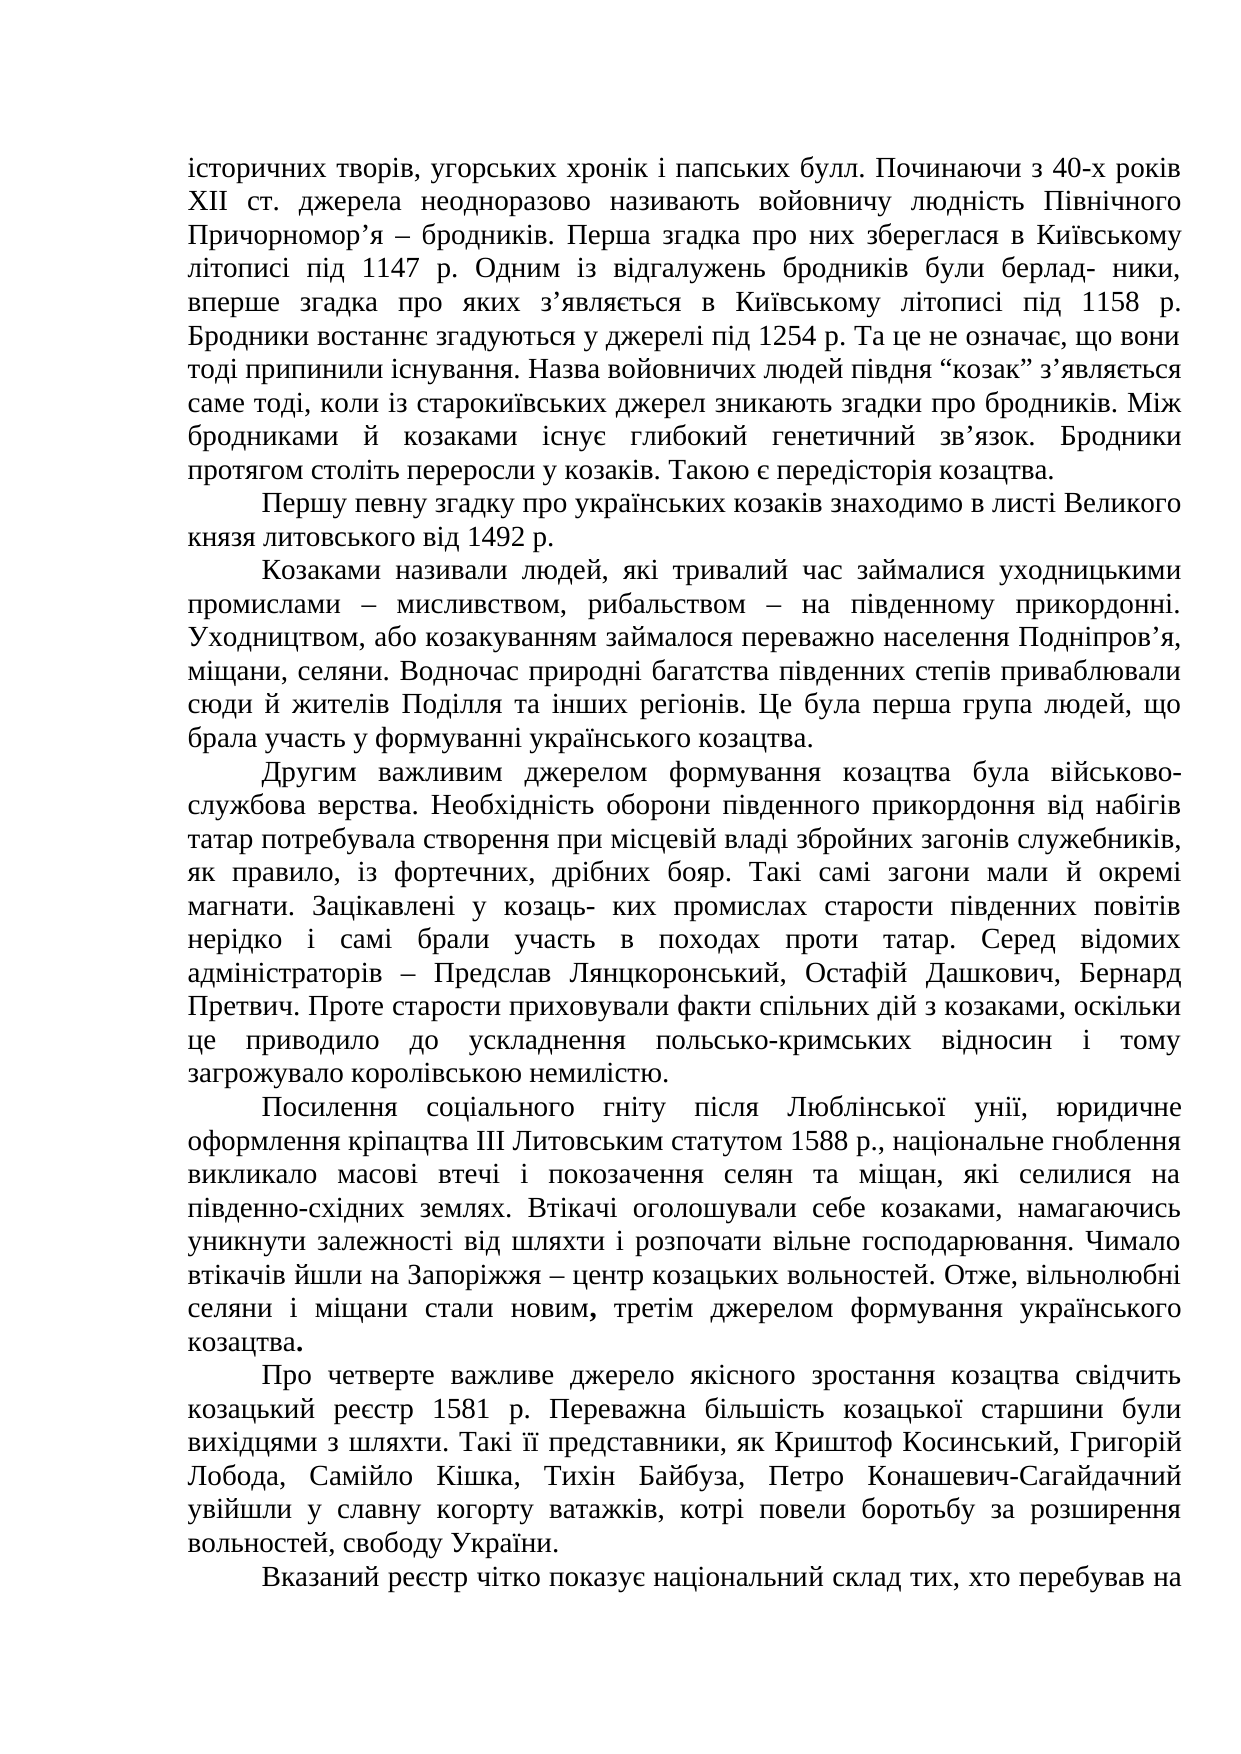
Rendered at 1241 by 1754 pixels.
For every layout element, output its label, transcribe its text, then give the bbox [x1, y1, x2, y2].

text Першу певну згадку про українських козаків знаходимо в листі Великого князя литовського від 1492 р. [187, 485, 1182, 552]
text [187, 1559, 1182, 1592]
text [187, 150, 1182, 485]
text Посилення соціального гніту після Люблінської унії, юридичне оформлення кріпацтва III Литовським статутом 1588 р., національне гноблення викликало масові втечі і покозачення селян та міщан, які селилися на південно-східних землях. Втікачі оголошували себе козаками, намагаючись уникнути залежності від шляхти і розпочати вільне господарювання. Чимало втікачів йшли на Запоріжжя – центр козацьких вольностей. Отже, вільнолюбні селяни і міщани стали новим, третім джерелом формування українського козацтва. [187, 1089, 1182, 1357]
text Другим важливим джерелом формування козацтва була військово-службова верства. Необхідність оборони південного прикордоння від набігів татар потребувала створення при місцевій владі збройних загонів служебників, як правило, із фортечних, дрібних бояр. Такі самі загони мали й окремі магнати. Зацікавлені у козаць- ких промислах старости південних повітів нерідко і самі брали участь в походах проти татар. Серед відомих адміністраторів – Предслав Лянцкоронський, Остафій Дашкович, Бернард Претвич. Проте старости приховували факти спільних дій з козаками, оскільки це приводило до ускладнення польсько-кримських відносин і тому загрожувало королівською немилістю. [187, 754, 1182, 1089]
text Про четверте важливе джерело якісного зростання козацтва свідчить козацький реєстр 1581 р. Переважна більшість козацької старшини були вихідцями з шляхти. Такі її представники, як Криштоф Косинський, Григорій Лобода, Самійло Кішка, Тихін Байбуза, Петро Конашевич-Сагайдачний увійшли у славну когорту ватажків, котрі повели боротьбу за розширення вольностей, свободу України. [187, 1357, 1182, 1559]
text Козаками називали людей, які тривалий час займалися уходницькими промислами – мисливством, рибальством – на південному прикордонні. Уходництвом, або козакуванням займалося переважно населення Подніпров’я, міщани, селяни. Водночас природні багатства південних степів приваблювали сюди й жителів Поділля та інших регіонів. Це була перша група людей, що брала участь у формуванні українського козацтва. [187, 552, 1182, 754]
